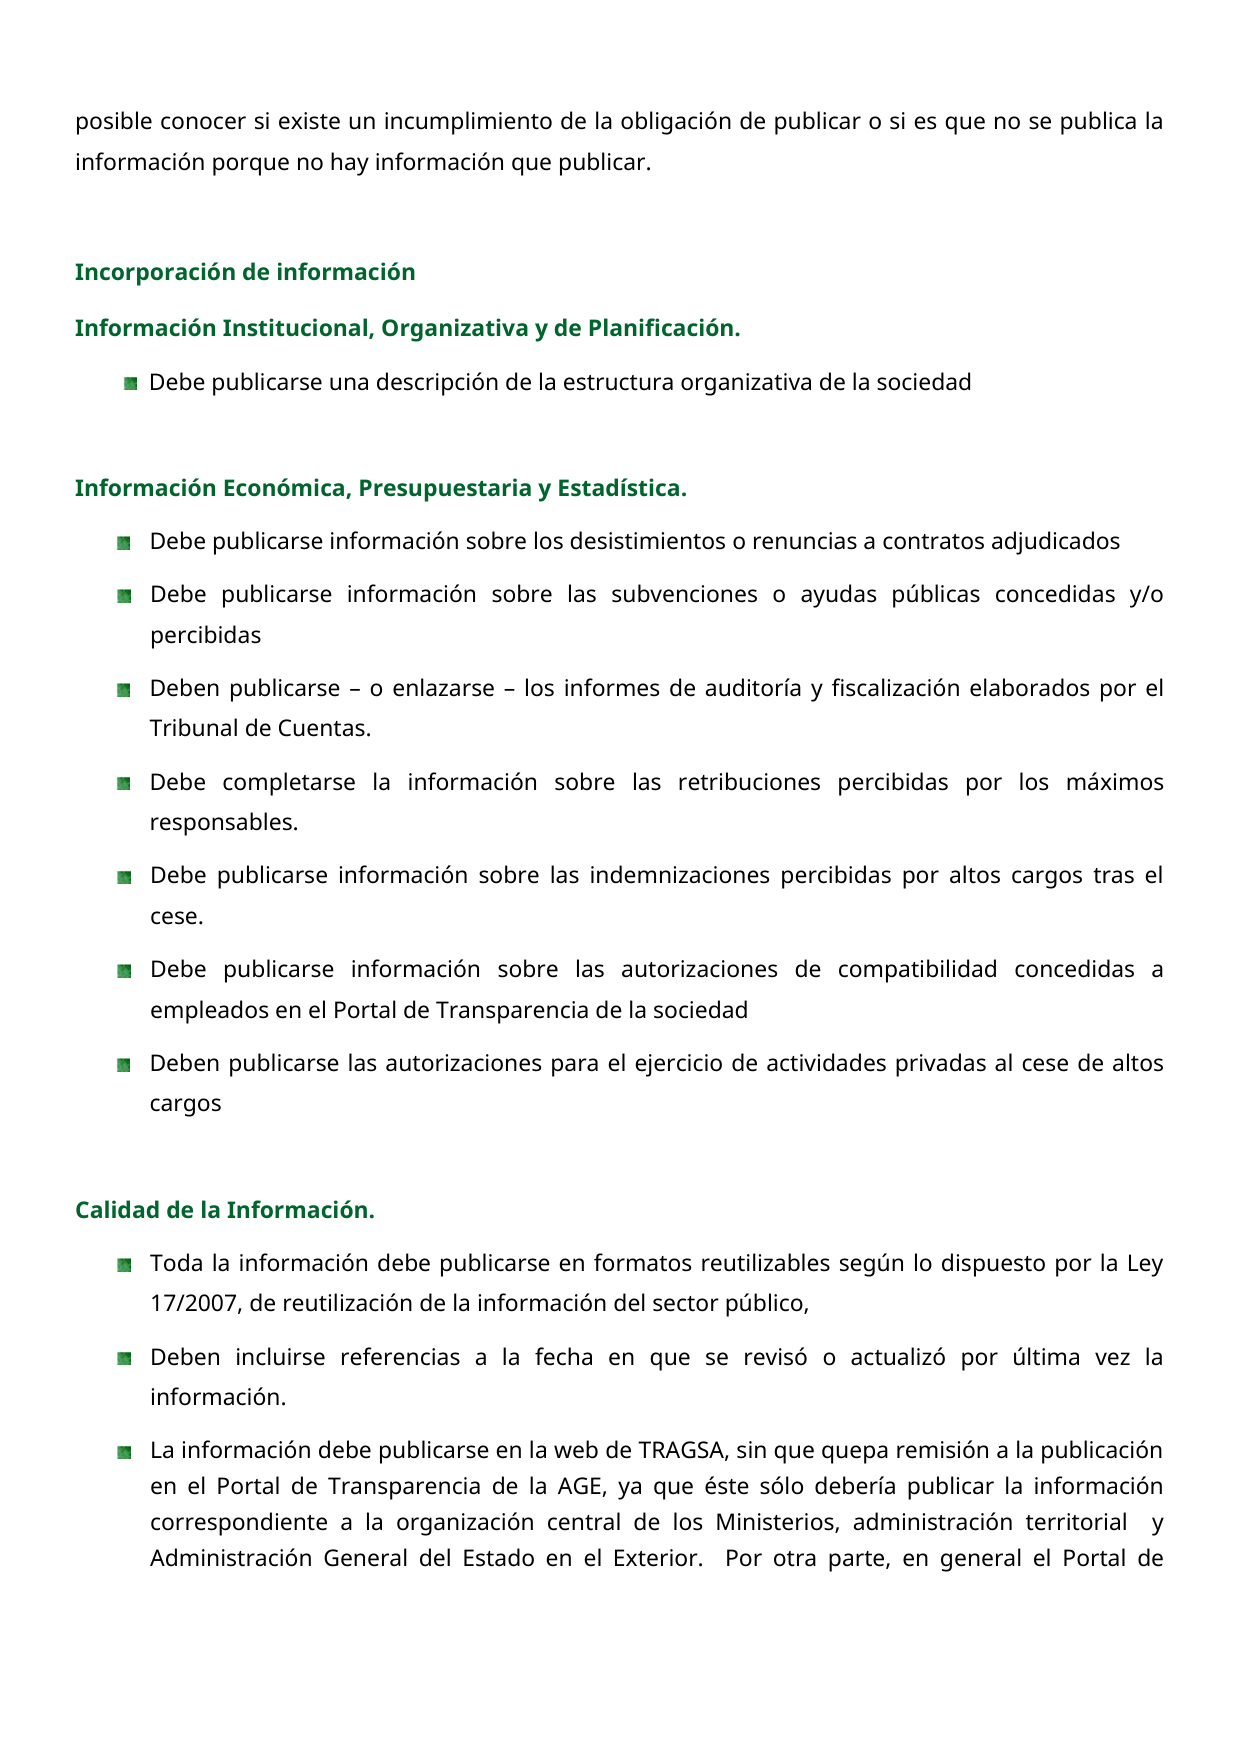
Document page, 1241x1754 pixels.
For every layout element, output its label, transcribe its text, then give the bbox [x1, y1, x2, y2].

picture [113, 585, 131, 603]
list Debe publicarse una descripción de la estructura organizativa de la sociedad [119, 365, 1165, 397]
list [112, 1434, 1165, 1573]
list Deben publicarse las autorizaciones para el ejercicio de actividades privadas al cese de altos cargos [112, 1047, 1165, 1118]
list Debe publicarse información sobre las indemnizaciones percibidas por altos cargos tras el cese. [112, 859, 1165, 931]
picture [113, 1442, 131, 1459]
picture [113, 679, 130, 697]
picture [113, 532, 130, 550]
picture [113, 1254, 131, 1272]
text Información Institucional, Organizativa y de Planificación. [75, 312, 1165, 343]
list Deben publicarse – o enlazarse – los informes de auditoría y fiscalización elaborados por el Tribunal de Cuentas. [112, 672, 1165, 743]
list Debe completarse la información sobre las retribuciones percibidas por los máximos responsables. [112, 765, 1165, 837]
list Toda la información debe publicarse en formatos reutilizables según lo dispuesto por la Ley 17/2007, de reutilización de la información del sector público, [112, 1247, 1165, 1318]
list Deben incluirse referencias a la fecha en que se revisó o actualizó por última vez la información. [112, 1340, 1165, 1412]
text Calidad de la Información. [75, 1193, 1165, 1225]
picture [113, 867, 131, 884]
list Debe publicarse información sobre las autorizaciones de compatibilidad concedidas a empleados en el Portal de Transparencia de la sociedad [112, 953, 1165, 1025]
text Información Económica, Presupuestaria y Estadística. [75, 472, 1165, 503]
list Debe publicarse información sobre los desistimientos o renuncias a contratos adjudicados [112, 525, 1165, 556]
list Debe publicarse información sobre las subvenciones o ayudas públicas concedidas y/o percibidas [112, 578, 1165, 650]
picture [113, 1054, 130, 1072]
picture [113, 1348, 131, 1365]
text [75, 105, 1165, 177]
picture [113, 960, 131, 978]
picture [120, 373, 137, 390]
picture [113, 773, 130, 790]
text Incorporación de información [75, 256, 1165, 287]
